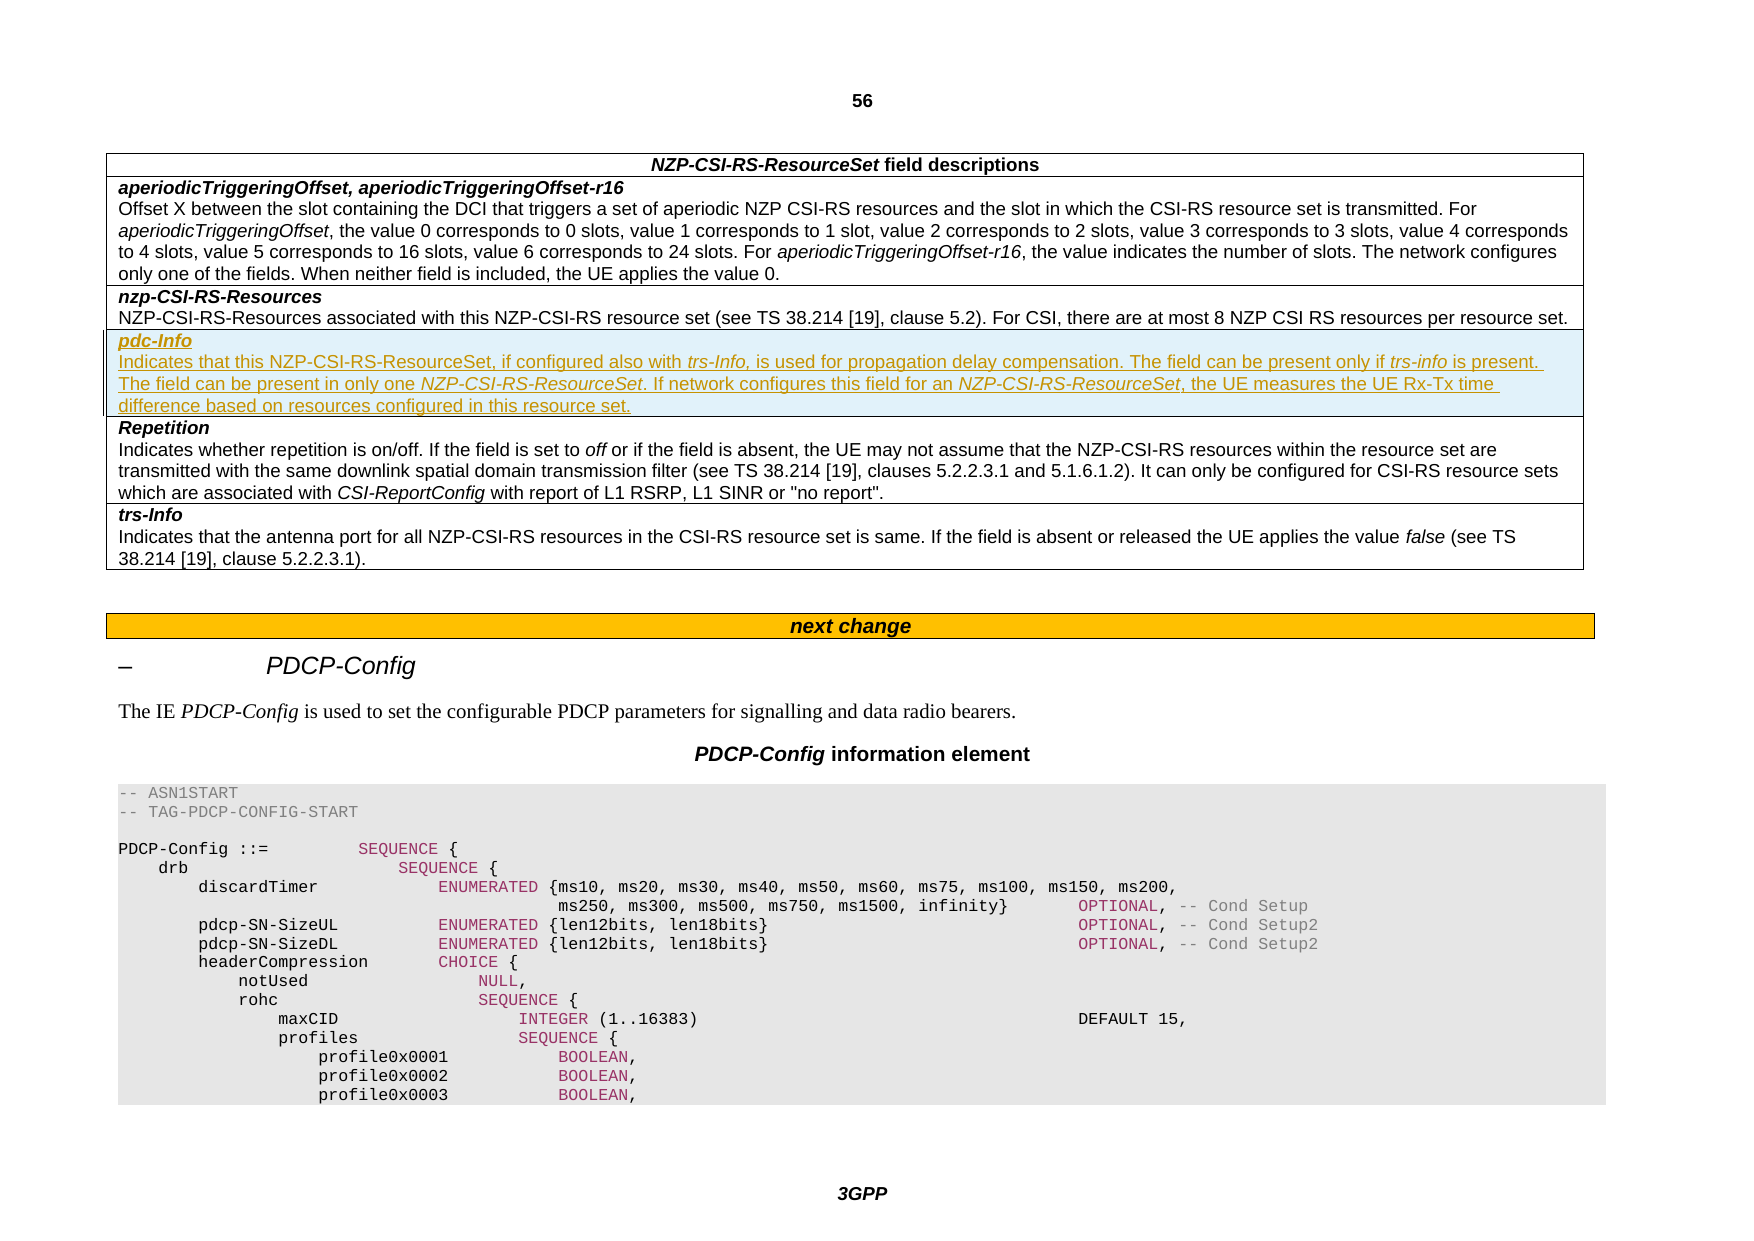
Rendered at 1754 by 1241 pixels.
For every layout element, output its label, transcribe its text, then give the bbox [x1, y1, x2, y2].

text pdcp-SN-SizeUL ENUMERATED {len12bits, len18bits} OPTIONAL, -- Cond Setup2 [118, 916, 1606, 935]
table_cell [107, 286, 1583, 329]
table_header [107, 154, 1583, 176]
subtitle – PDCP-Config [118, 651, 1606, 680]
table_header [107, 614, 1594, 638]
text ms250, ms300, ms500, ms750, ms1500, infinity} OPTIONAL, -- Cond Setup [118, 897, 1606, 916]
text profile0x0001 BOOLEAN, [118, 1048, 1606, 1067]
text -- TAG-PDCP-CONFIG-START [118, 803, 1606, 822]
text PDCP-Config ::= SEQUENCE { [118, 841, 1606, 860]
text -- ASN1START [118, 784, 1606, 803]
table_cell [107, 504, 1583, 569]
text notUsed NULL, [118, 973, 1606, 992]
text headerCompression CHOICE { [118, 954, 1606, 973]
text profile0x0003 BOOLEAN, [118, 1086, 1606, 1105]
text profile0x0002 BOOLEAN, [118, 1067, 1606, 1086]
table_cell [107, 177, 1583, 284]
text maxCID INTEGER (1..16383) DEFAULT 15, [118, 1011, 1606, 1029]
text profiles SEQUENCE { [118, 1029, 1606, 1048]
text drb SEQUENCE { [118, 860, 1606, 879]
text PDCP-Config information element [118, 742, 1606, 766]
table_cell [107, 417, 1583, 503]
text The IE PDCP-Config is used to set the configurable PDCP parameters for signalling and data radio bearers. [118, 699, 1606, 723]
text pdcp-SN-SizeDL ENUMERATED {len12bits, len18bits} OPTIONAL, -- Cond Setup2 [118, 935, 1606, 954]
text discardTimer ENUMERATED {ms10, ms20, ms30, ms40, ms50, ms60, ms75, ms100, ms150, ms200, [118, 879, 1606, 897]
text rohc SEQUENCE { [118, 992, 1606, 1011]
